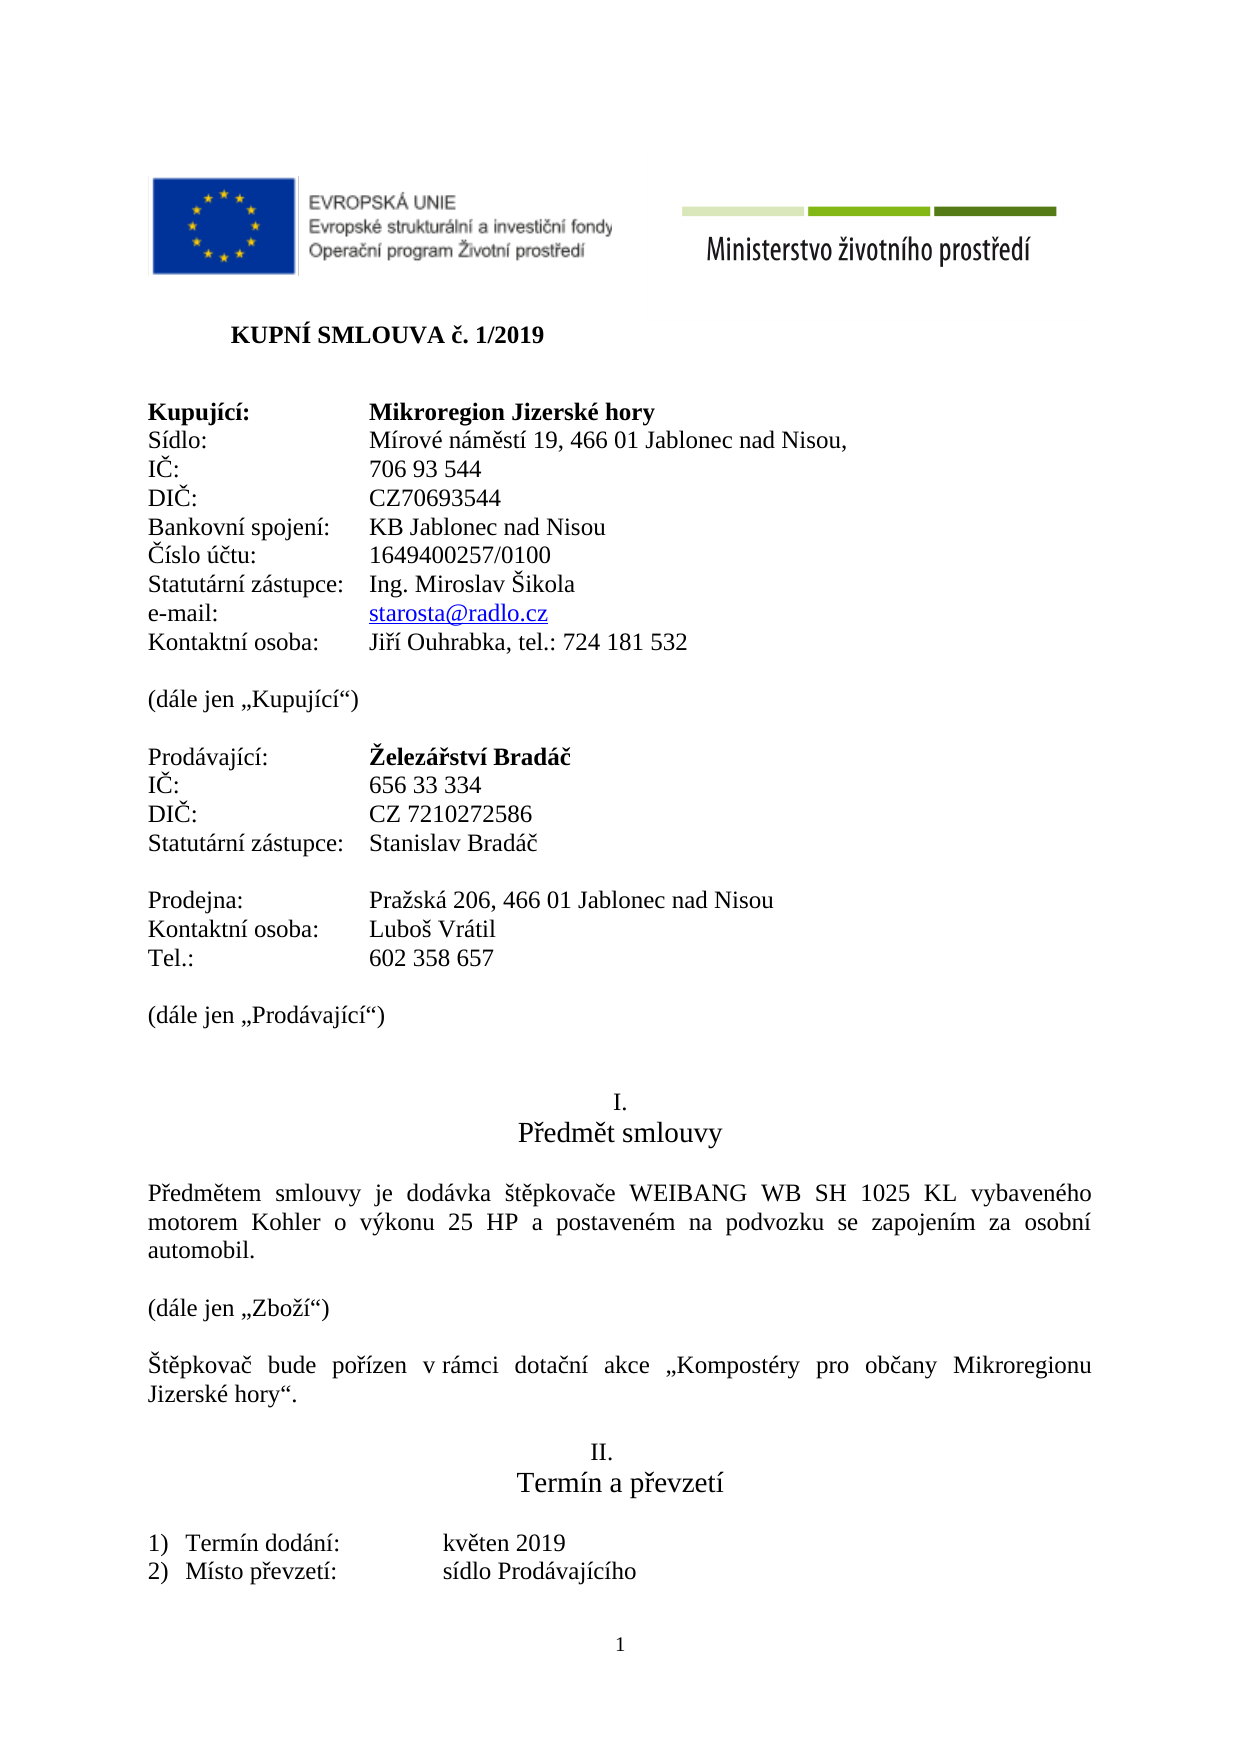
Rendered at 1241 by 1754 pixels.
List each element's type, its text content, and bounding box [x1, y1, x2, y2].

text Prodávající: Železářství Bradáč [148, 742, 1092, 771]
text Kontaktní osoba: Luboš Vrátil [148, 914, 1092, 943]
text Tel.: 602 358 657 [148, 943, 1092, 972]
text Předmětem smlouvy je dodávka štěpkovače WEIBANG WB SH 1025 KL vybaveného motorem Kohler o výkonu 25 HP a postaveném na podvozku se zapojením za osobní automobil. [148, 1178, 1092, 1264]
text IČ: 706 93 544 [148, 454, 1092, 483]
text KUPNÍ SMLOUVA č. 1/2019 [148, 320, 1092, 349]
text DIČ: CZ 7210272586 [148, 799, 1092, 828]
text Předmět smlouvy [148, 1116, 1092, 1149]
text Kupující: Mikroregion Jizerské hory [148, 397, 1092, 426]
text (dále jen „Prodávající“) [148, 1001, 1092, 1029]
text e-mail: starosta@radlo.cz [148, 598, 1092, 627]
picture [645, 147, 1090, 323]
text Statutární zástupce: Stanislav Bradáč [148, 828, 1092, 857]
text Statutární zástupce: Ing. Miroslav Šikola [148, 569, 1092, 598]
picture [147, 175, 612, 276]
text Bankovní spojení: KB Jablonec nad Nisou [148, 512, 1092, 541]
text Sídlo: Mírové náměstí 19, 466 01 Jablonec nad Nisou, [148, 426, 1092, 454]
text (dále jen „Kupující“) [148, 684, 1092, 713]
text Štěpkovač bude pořízen v rámci dotační akce „Kompostéry pro občany Mikroregionu Jizerské hory“. [148, 1350, 1092, 1408]
list Termín dodání: květen 2019 [148, 1528, 1092, 1556]
text I. [148, 1087, 1092, 1116]
text IČ: 656 33 334 [148, 771, 1092, 799]
text Termín a převzetí [148, 1465, 1092, 1499]
text (dále jen „Zboží“) [148, 1293, 1092, 1322]
text Číslo účtu: 1649400257/0100 [148, 541, 1092, 569]
list Místo převzetí: sídlo Prodávajícího [148, 1556, 1092, 1585]
text DIČ: CZ70693544 [148, 483, 1092, 512]
text II. [590, 1437, 1092, 1465]
text Kontaktní osoba: Jiří Ouhrabka, tel.: 724 181 532 [148, 627, 1092, 656]
text Prodejna: Pražská 206, 466 01 Jablonec nad Nisou [148, 886, 1092, 914]
